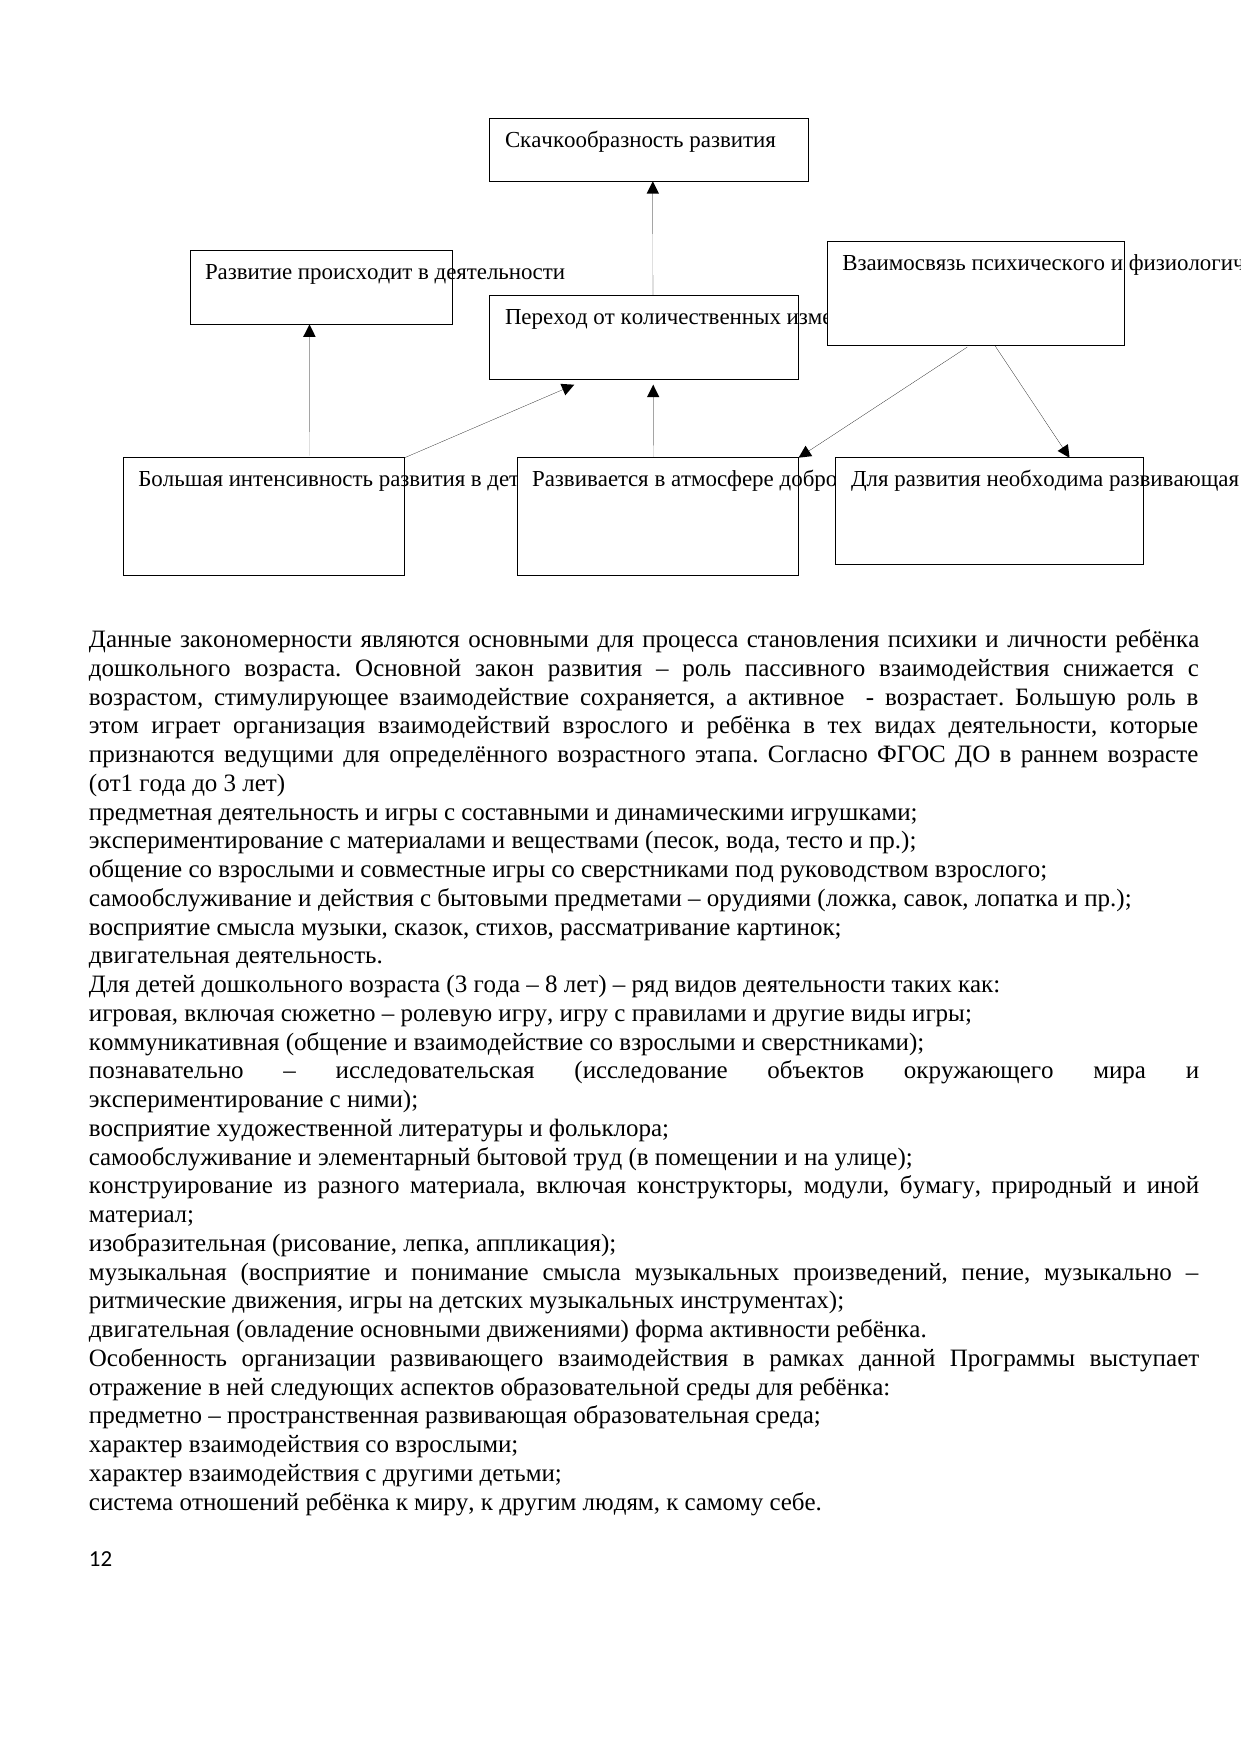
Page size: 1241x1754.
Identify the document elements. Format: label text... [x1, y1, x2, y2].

text предметно – пространственная развивающая образовательная среда; [89, 1401, 1200, 1429]
text общение со взрослыми и совместные игры со сверстниками под руководством взрослого; [89, 854, 1200, 883]
text экспериментирование с материалами и веществами (песок, вода, тесто и пр.); [89, 826, 1200, 854]
text характер взаимодействия с другими детьми; [89, 1458, 1200, 1487]
text Для детей дошкольного возраста (3 года – 8 лет) – ряд видов деятельности таких как: [89, 969, 1200, 998]
text конструирование из разного материала, включая конструкторы, модули, бумагу, природный и иной материал; [89, 1171, 1200, 1228]
text Данные закономерности являются основными для процесса становления психики и личности ребёнка дошкольного возраста. Основной закон развития – роль пассивного взаимодействия снижается с возрастом, стимулирующее взаимодействие сохраняется, а активное - возрастает. Большую роль в этом играет организация взаимодействий взрослого и ребёнка в тех видах деятельности, которые признаются ведущими для определённого возрастного этапа. Согласно ФГОС ДО в раннем возрасте (от1 года до 3 лет) [89, 624, 1200, 797]
text игровая, включая сюжетно – ролевую игру, игру с правилами и другие виды игры; [89, 998, 1200, 1027]
text познавательно – исследовательская (исследование объектов окружающего мира и экспериментирование с ними); [89, 1056, 1200, 1113]
text характер взаимодействия со взрослыми; [89, 1429, 1200, 1458]
text Особенность организации развивающего взаимодействия в рамках данной Программы выступает отражение в ней следующих аспектов образовательной среды для ребёнка: [89, 1343, 1200, 1401]
text восприятие смысла музыки, сказок, стихов, рассматривание картинок; [89, 912, 1200, 941]
text самообслуживание и действия с бытовыми предметами – орудиями (ложка, савок, лопатка и пр.); [89, 883, 1200, 912]
text изобразительная (рисование, лепка, аппликация); [89, 1228, 1200, 1257]
text музыкальная (восприятие и понимание смысла музыкальных произведений, пение, музыкально – ритмические движения, игры на детских музыкальных инструментах); [89, 1257, 1200, 1314]
text система отношений ребёнка к миру, к другим людям, к самому себе. [89, 1487, 1200, 1516]
text самообслуживание и элементарный бытовой труд (в помещении и на улице); [89, 1142, 1200, 1171]
text предметная деятельность и игры с составными и динамическими игрушками; [89, 797, 1200, 826]
text двигательная деятельность. [89, 941, 1200, 969]
text коммуникативная (общение и взаимодействие со взрослыми и сверстниками); [89, 1027, 1200, 1056]
text восприятие художественной литературы и фольклора; [89, 1113, 1200, 1142]
text двигательная (овладение основными движениями) форма активности ребёнка. [89, 1314, 1200, 1343]
